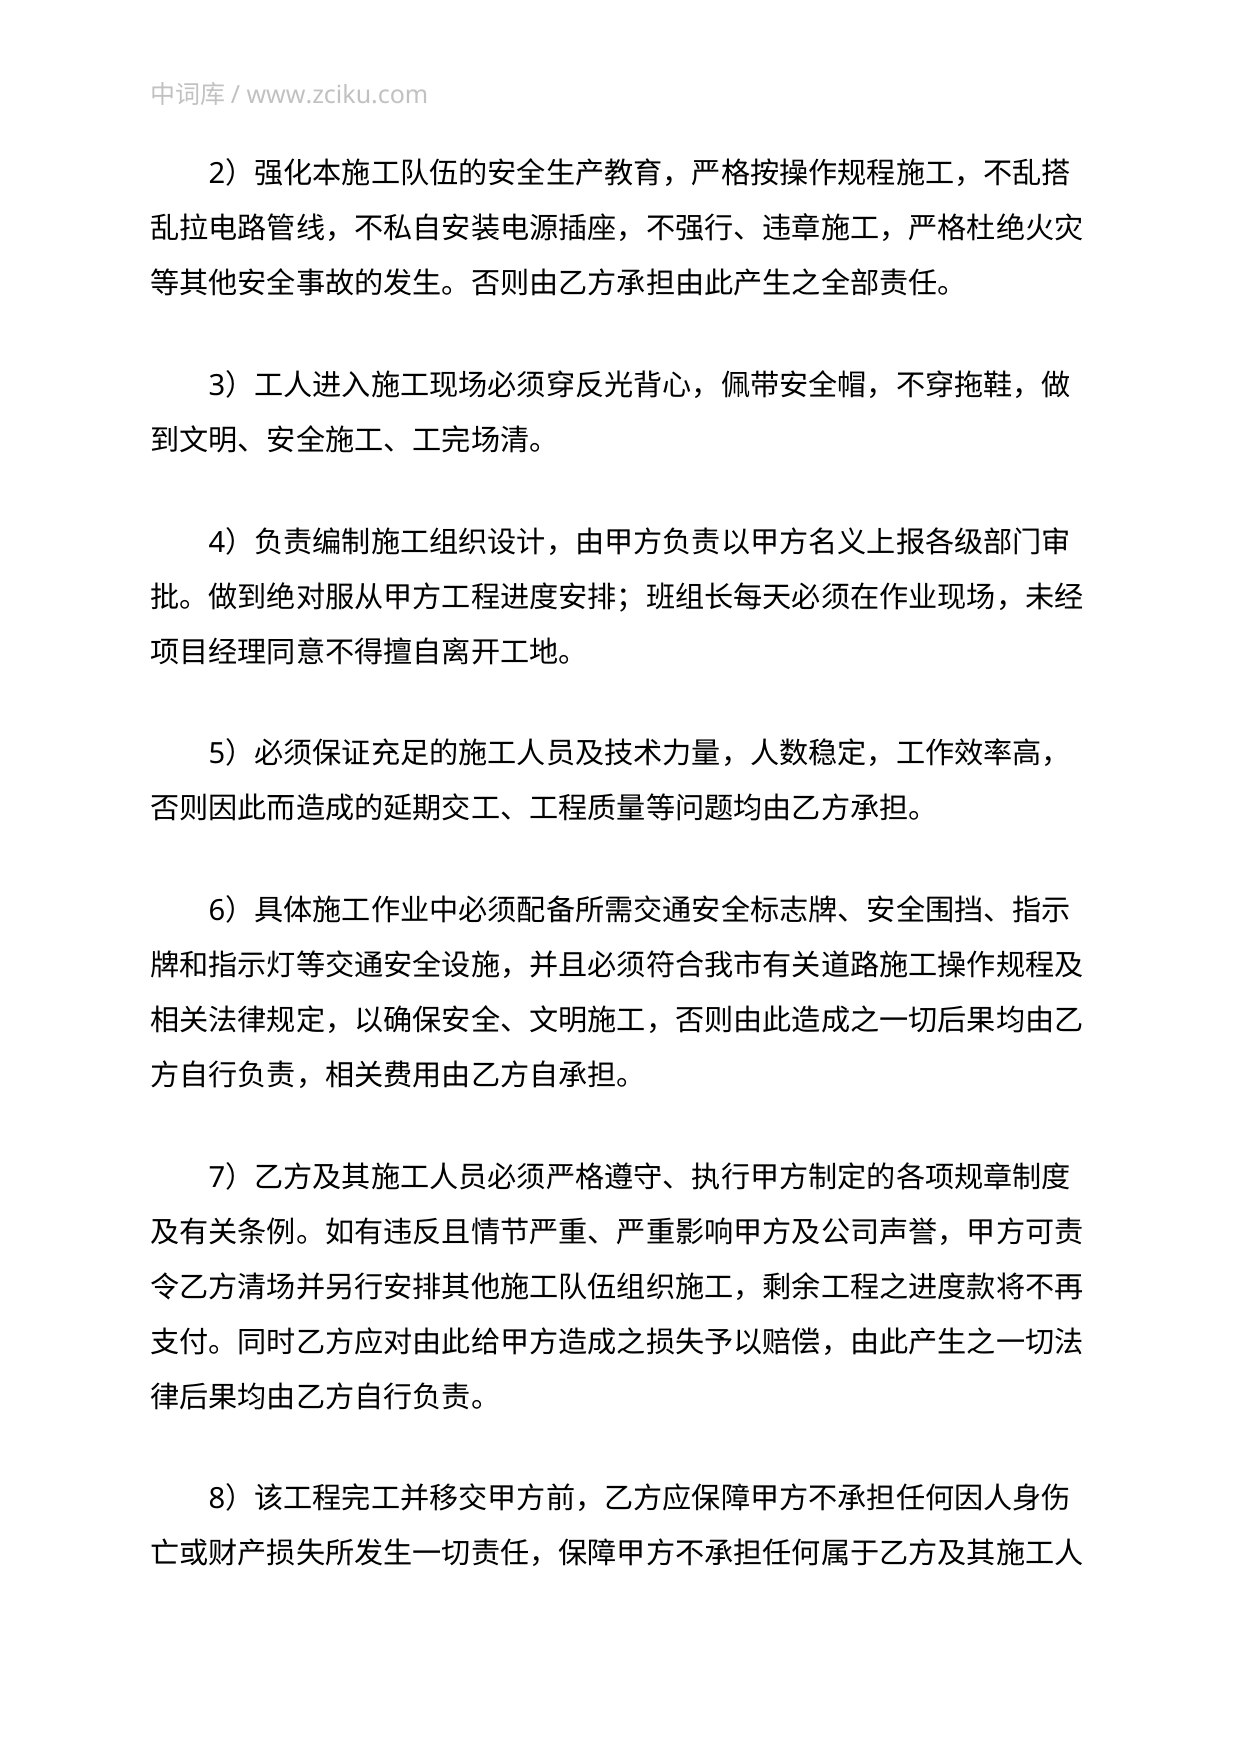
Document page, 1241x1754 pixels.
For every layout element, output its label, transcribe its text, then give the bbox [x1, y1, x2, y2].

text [150, 1475, 1090, 1572]
text 6）具体施工作业中必须配备所需交通安全标志牌、安全围挡、指示牌和指示灯等交通安全设施，并且必须符合我市有关道路施工操作规程及相关法律规定，以确保安全、文明施工，否则由此造成之一切后果均由乙方自行负责，相关费用由乙方自承担。 [150, 887, 1090, 1094]
text 3）工人进入施工现场必须穿反光背心，佩带安全帽，不穿拖鞋，做到文明、安全施工、工完场清。 [150, 362, 1090, 459]
text 2）强化本施工队伍的安全生产教育，严格按操作规程施工，不乱搭乱拉电路管线，不私自安装电源插座，不强行、违章施工，严格杜绝火灾等其他安全事故的发生。否则由乙方承担由此产生之全部责任。 [150, 150, 1090, 302]
text 5）必须保证充足的施工人员及技术力量，人数稳定，工作效率高，否则因此而造成的延期交工、工程质量等问题均由乙方承担。 [150, 730, 1090, 827]
text 7）乙方及其施工人员必须严格遵守、执行甲方制定的各项规章制度及有关条例。如有违反且情节严重、严重影响甲方及公司声誉，甲方可责令乙方清场并另行安排其他施工队伍组织施工，剩余工程之进度款将不再支付。同时乙方应对由此给甲方造成之损失予以赔偿，由此产生之一切法律后果均由乙方自行负责。 [150, 1153, 1090, 1415]
text 4）负责编制施工组织设计，由甲方负责以甲方名义上报各级部门审批。做到绝对服从甲方工程进度安排；班组长每天必须在作业现场，未经项目经理同意不得擅自离开工地。 [150, 518, 1090, 671]
